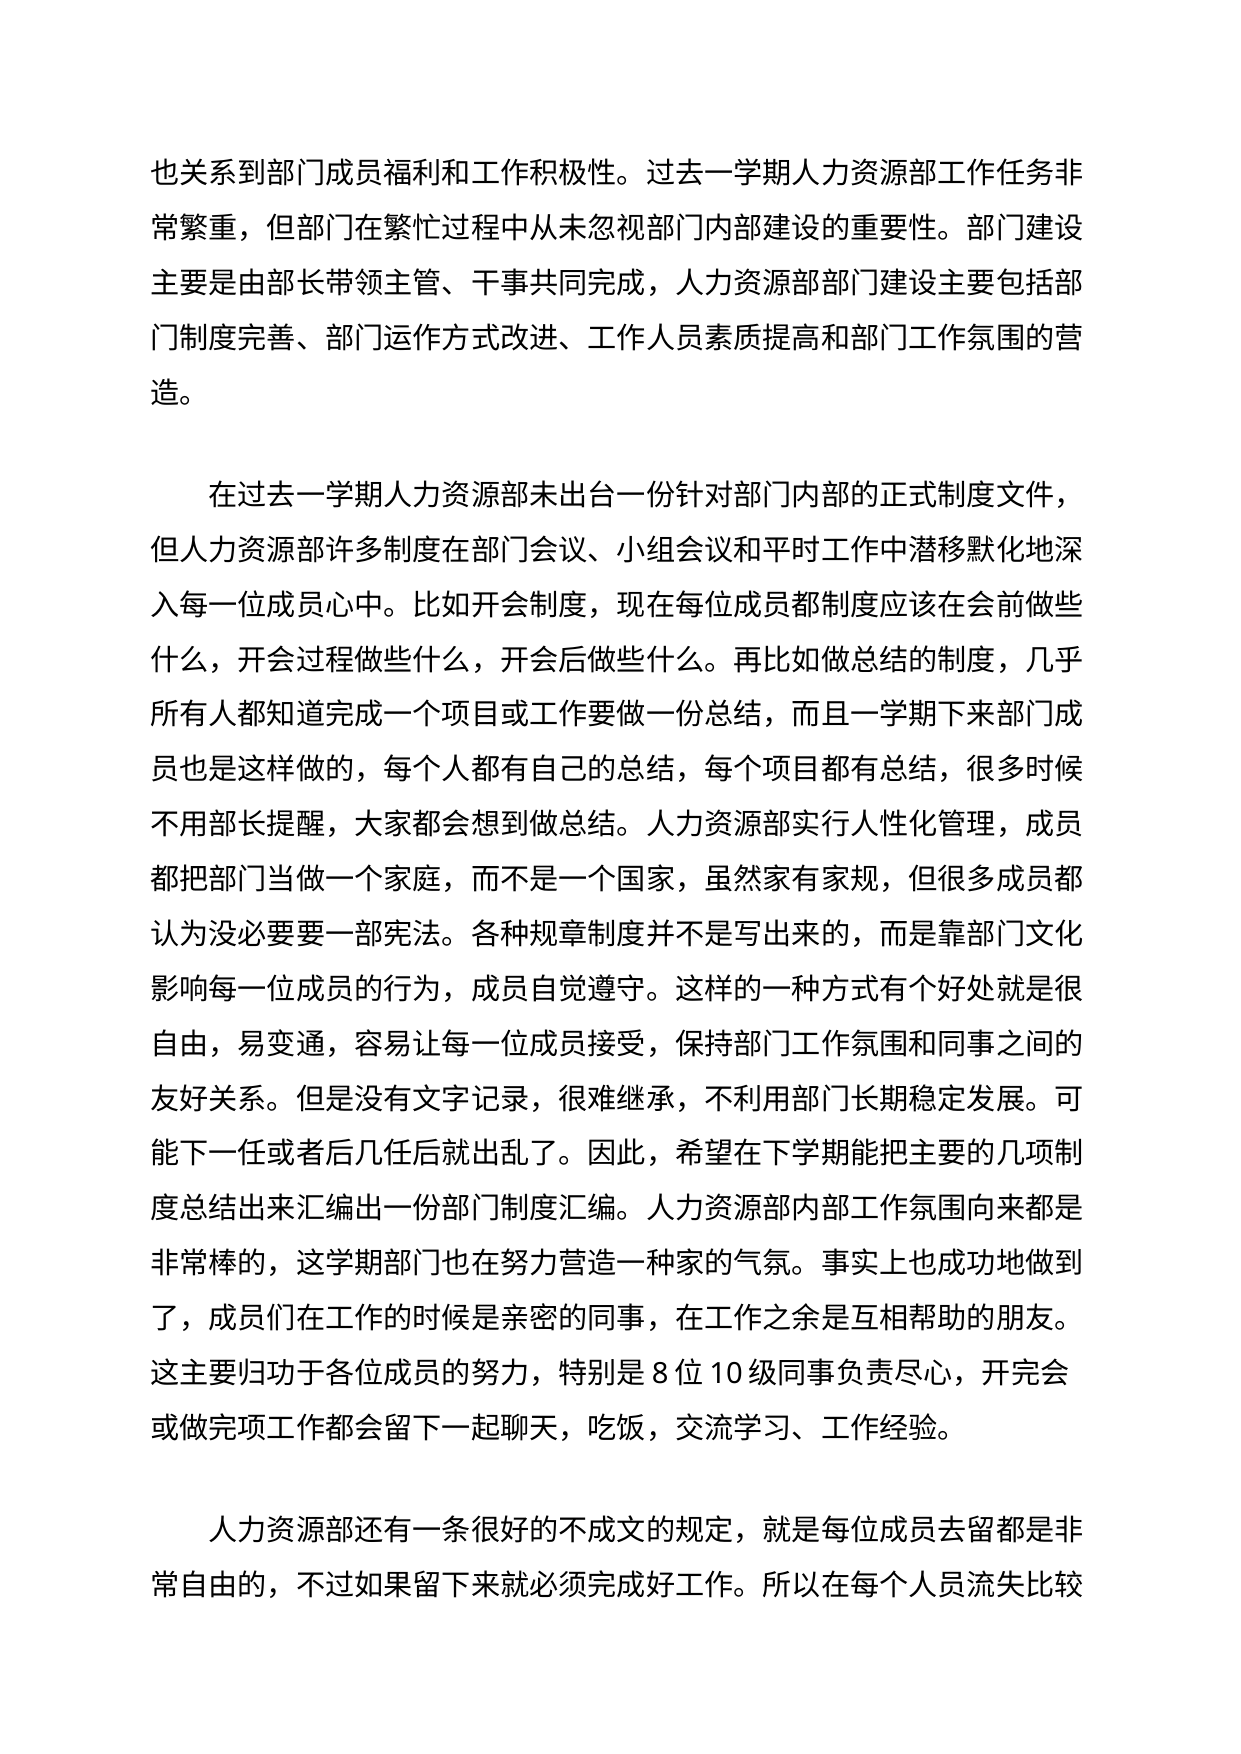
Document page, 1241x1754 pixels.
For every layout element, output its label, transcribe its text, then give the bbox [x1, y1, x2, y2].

text 在过去一学期人力资源部未出台一份针对部门内部的正式制度文件，但人力资源部许多制度在部门会议、小组会议和平时工作中潜移默化地深入每一位成员心中。比如开会制度，现在每位成员都制度应该在会前做些什么，开会过程做些什么，开会后做些什么。再比如做总结的制度，几乎所有人都知道完成一个项目或工作要做一份总结，而且一学期下来部门成员也是这样做的，每个人都有自己的总结，每个项目都有总结，很多时候不用部长提醒，大家都会想到做总结。人力资源部实行人性化管理，成员都把部门当做一个家庭，而不是一个国家，虽然家有家规，但很多成员都认为没必要要一部宪法。各种规章制度并不是写出来的，而是靠部门文化影响每一位成员的行为，成员自觉遵守。这样的一种方式有个好处就是很自由，易变通，容易让每一位成员接受，保持部门工作氛围和同事之间的友好关系。但是没有文字记录，很难继承，不利用部门长期稳定发展。可能下一任或者后几任后就出乱了。因此，希望在下学期能把主要的几项制度总结出来汇编出一份部门制度汇编。人力资源部内部工作氛围向来都是非常棒的，这学期部门也在努力营造一种家的气氛。事实上也成功地做到了，成员们在工作的时候是亲密的同事，在工作之余是互相帮助的朋友。这主要归功于各位成员的努力，特别是8位10级同事负责尽心，开完会或做完项工作都会留下一起聊天，吃饭，交流学习、工作经验。 [150, 471, 1090, 1447]
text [150, 1506, 1090, 1604]
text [150, 150, 1090, 412]
